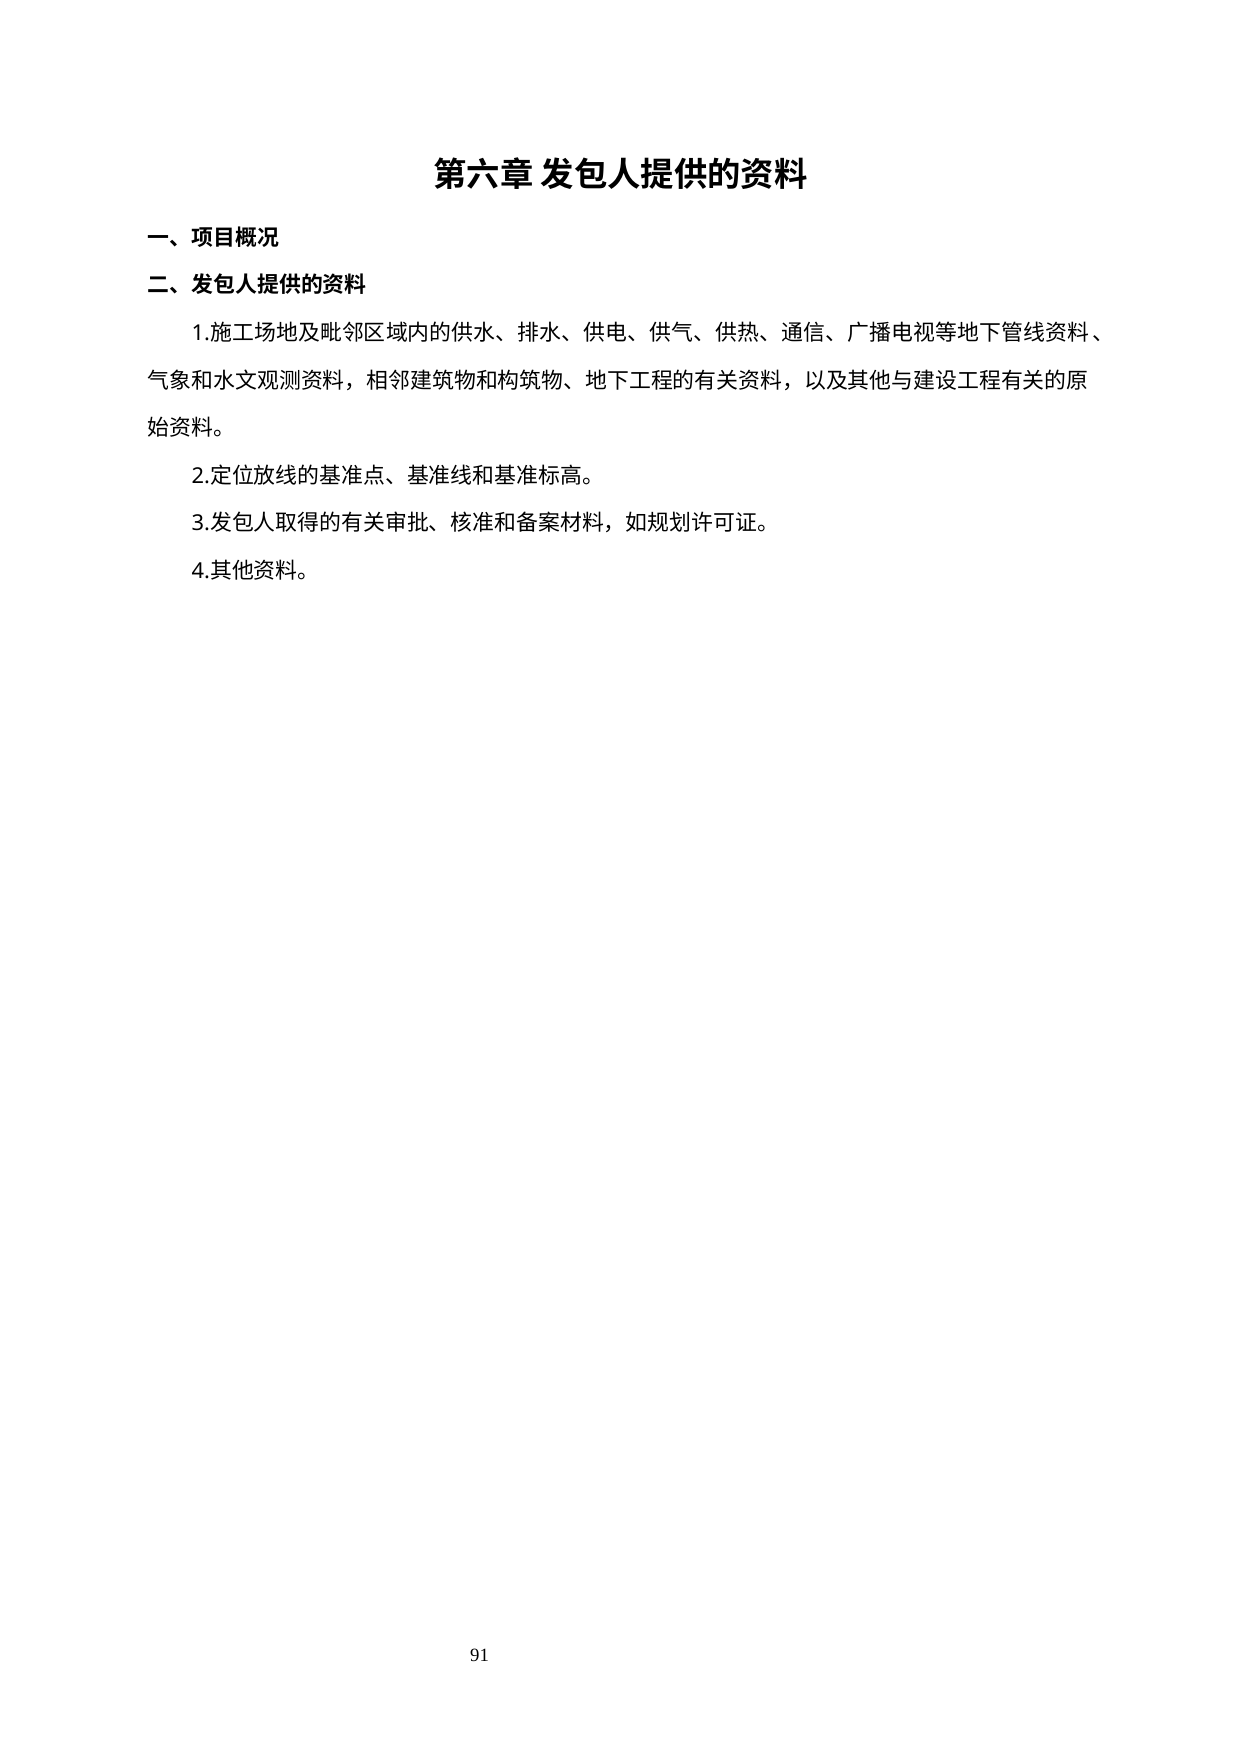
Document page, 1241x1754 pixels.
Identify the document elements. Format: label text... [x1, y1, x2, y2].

text 1.施工场地及毗邻区域内的供水、排水、供电、供气、供热、通信、广播电视等地下管线资料、气象和水文观测资料，相邻建筑物和构筑物、地下工程的有关资料，以及其他与建设工程有关的原始资料。 [148, 315, 1092, 442]
text 二、发包人提供的资料 [148, 267, 1092, 299]
subtitle 第六章 发包人提供的资料 [148, 148, 1092, 196]
text 2.定位放线的基准点、基准线和基准标高。 [148, 458, 1092, 489]
text 3.发包人取得的有关审批、核准和备案材料，如规划许可证。 [148, 505, 1092, 537]
text 一、项目概况 [148, 220, 1092, 252]
text 4.其他资料。 [148, 553, 1092, 584]
